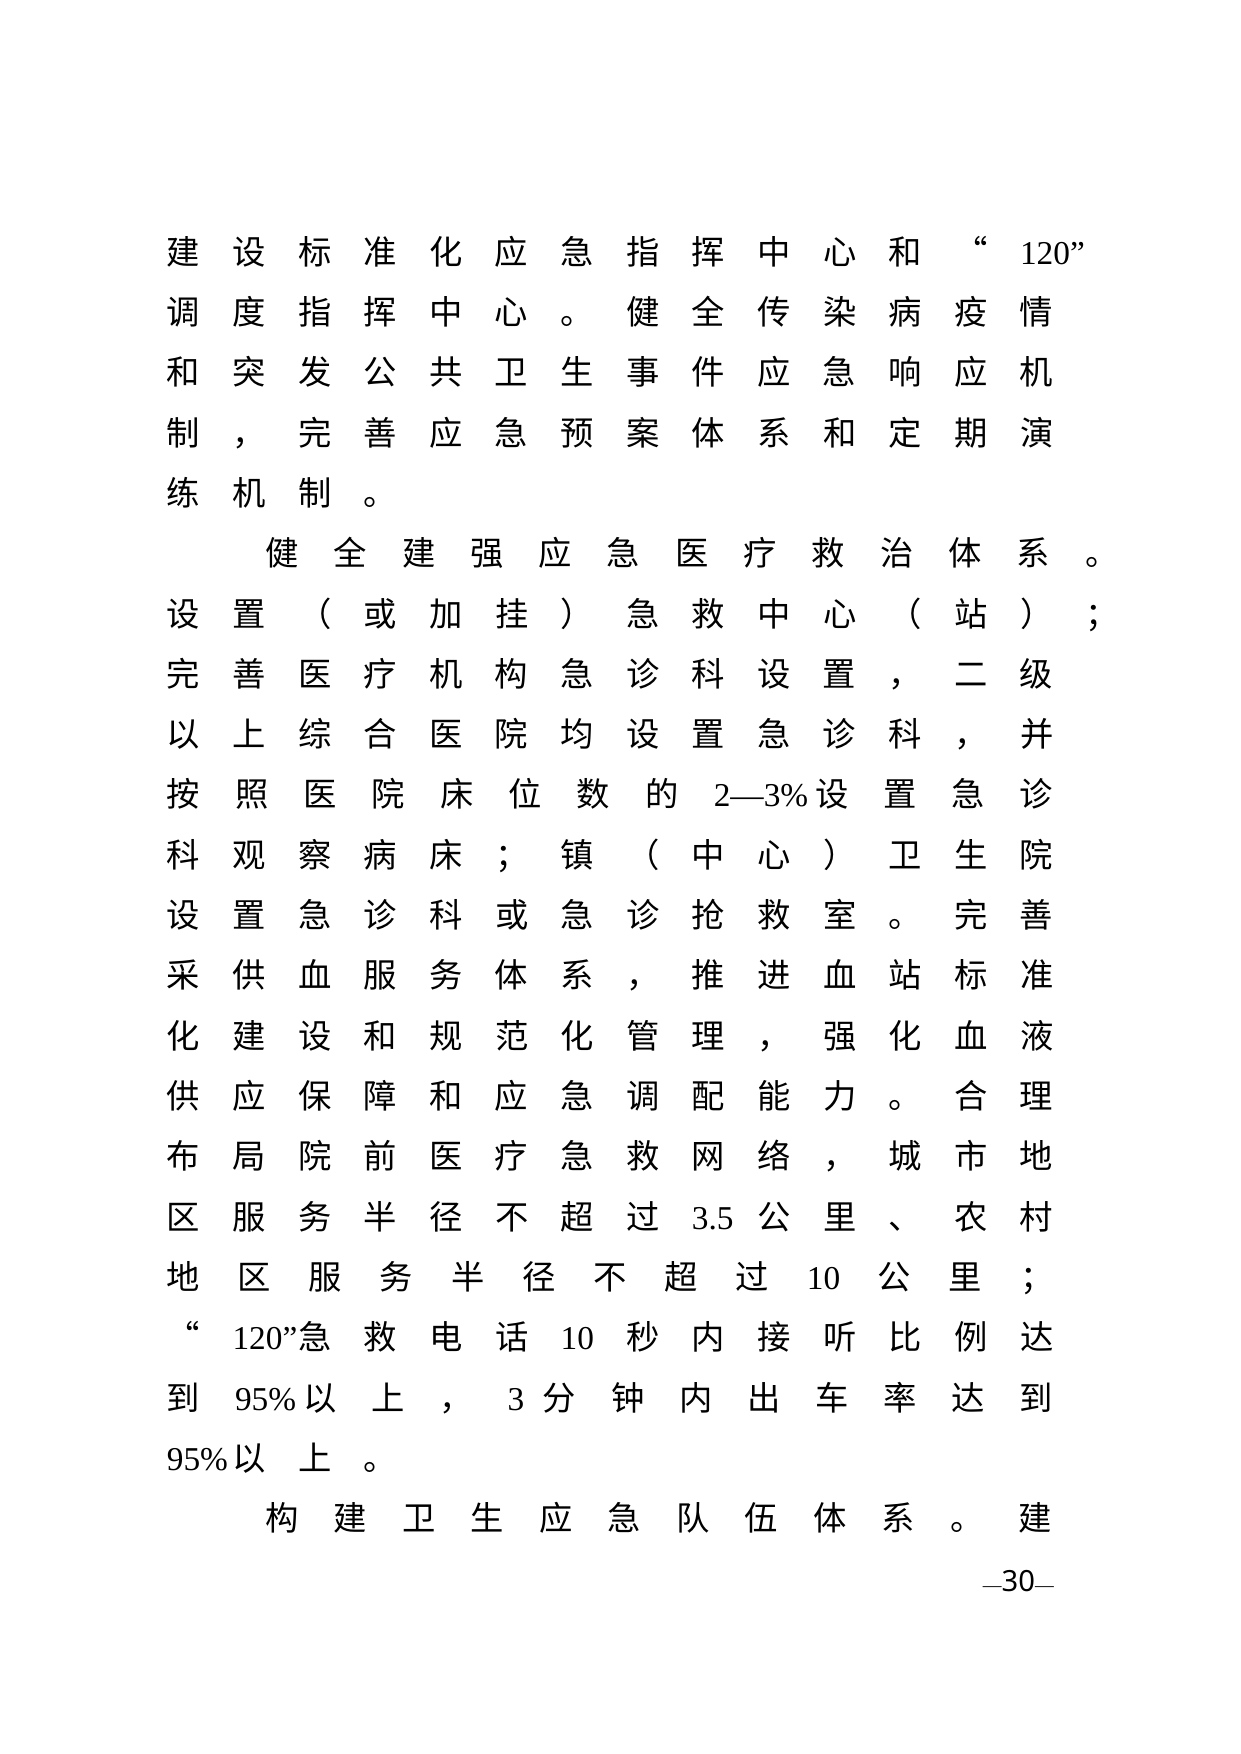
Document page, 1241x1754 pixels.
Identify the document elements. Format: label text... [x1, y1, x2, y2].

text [167, 1486, 1085, 1546]
text 健全建强应急医疗救治体系。设置（或加挂）急救中心（站）；完善医疗机构急诊科设置，二级以上综合医院均设置急诊科，并按照医院床位数的2—3%设置急诊科观察病床；镇（中心）卫生院设置急诊科或急诊抢救室。完善采供血服务体系，推进血站标准化建设和规范化管理，强化血液供应保障和应急调配能力。合理布局院前医疗急救网络，城市地区服务半径不超过3.5公里、农村地区服务半径不超过10公里；“120”急救电话10秒内接听比例达到95%以上，3分钟内出车率达到95%以上。 [167, 521, 1085, 1486]
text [167, 219, 1085, 521]
